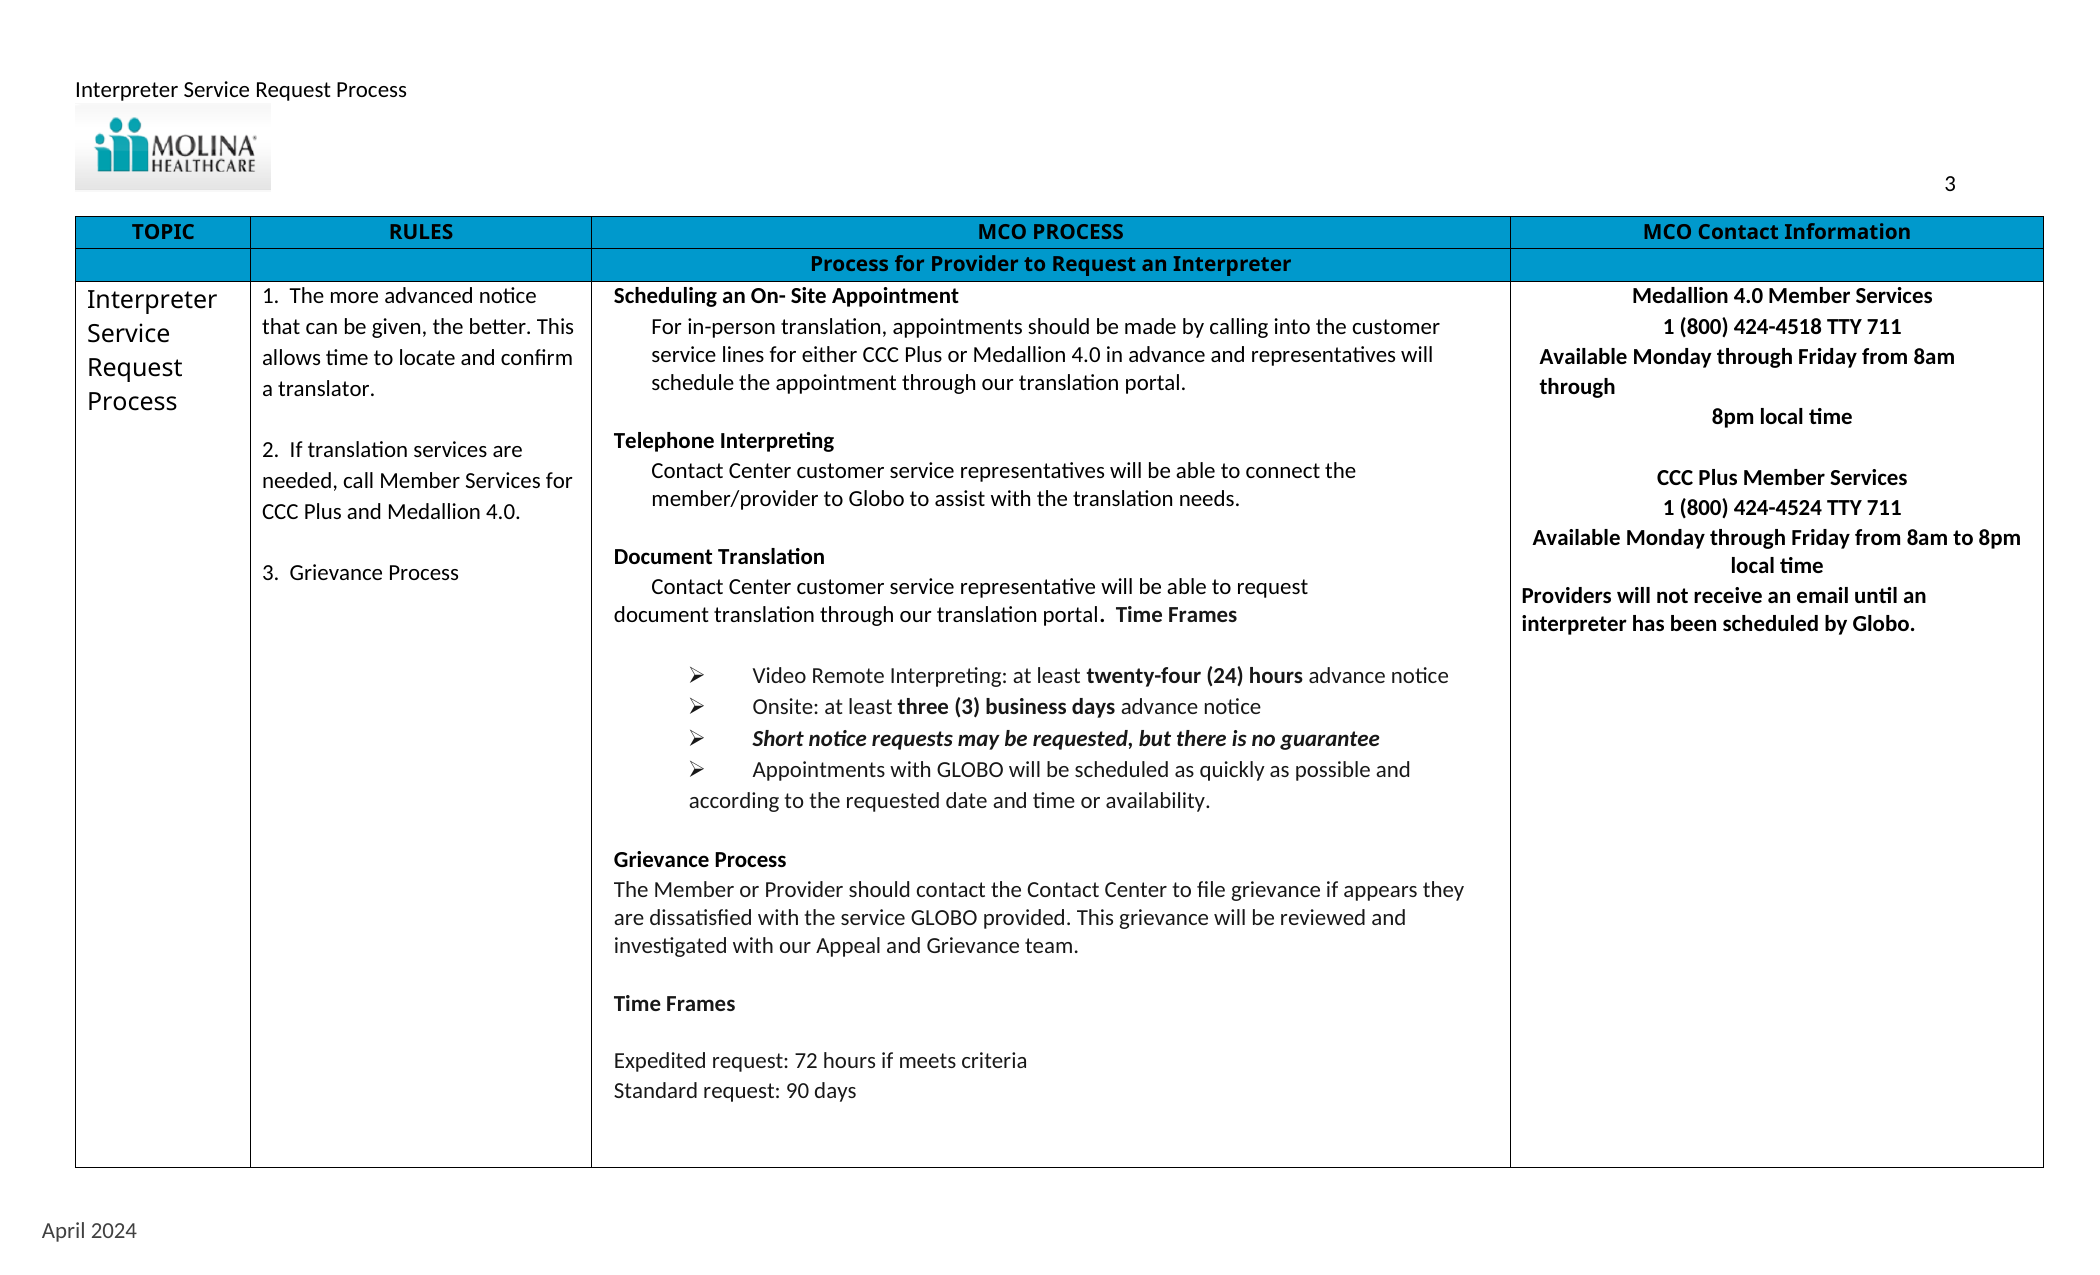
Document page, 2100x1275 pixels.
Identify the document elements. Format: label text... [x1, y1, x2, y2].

table_cell Interpreter Service Request Process [76, 282, 250, 1167]
table_header MCO Contact Information [1511, 217, 2043, 248]
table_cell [592, 282, 1510, 1167]
table_cell [1511, 249, 2043, 281]
table_header RULES [251, 217, 591, 248]
table_header TOPIC [76, 217, 250, 248]
picture [75, 103, 271, 192]
table_header MCO PROCESS [592, 217, 1510, 248]
table_cell [251, 249, 591, 281]
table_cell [1511, 282, 2043, 1167]
text 3 [75, 103, 2025, 197]
table_cell Process for Provider to Request an Interpreter [592, 249, 1510, 281]
table_cell [76, 249, 250, 281]
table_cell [251, 282, 591, 1167]
